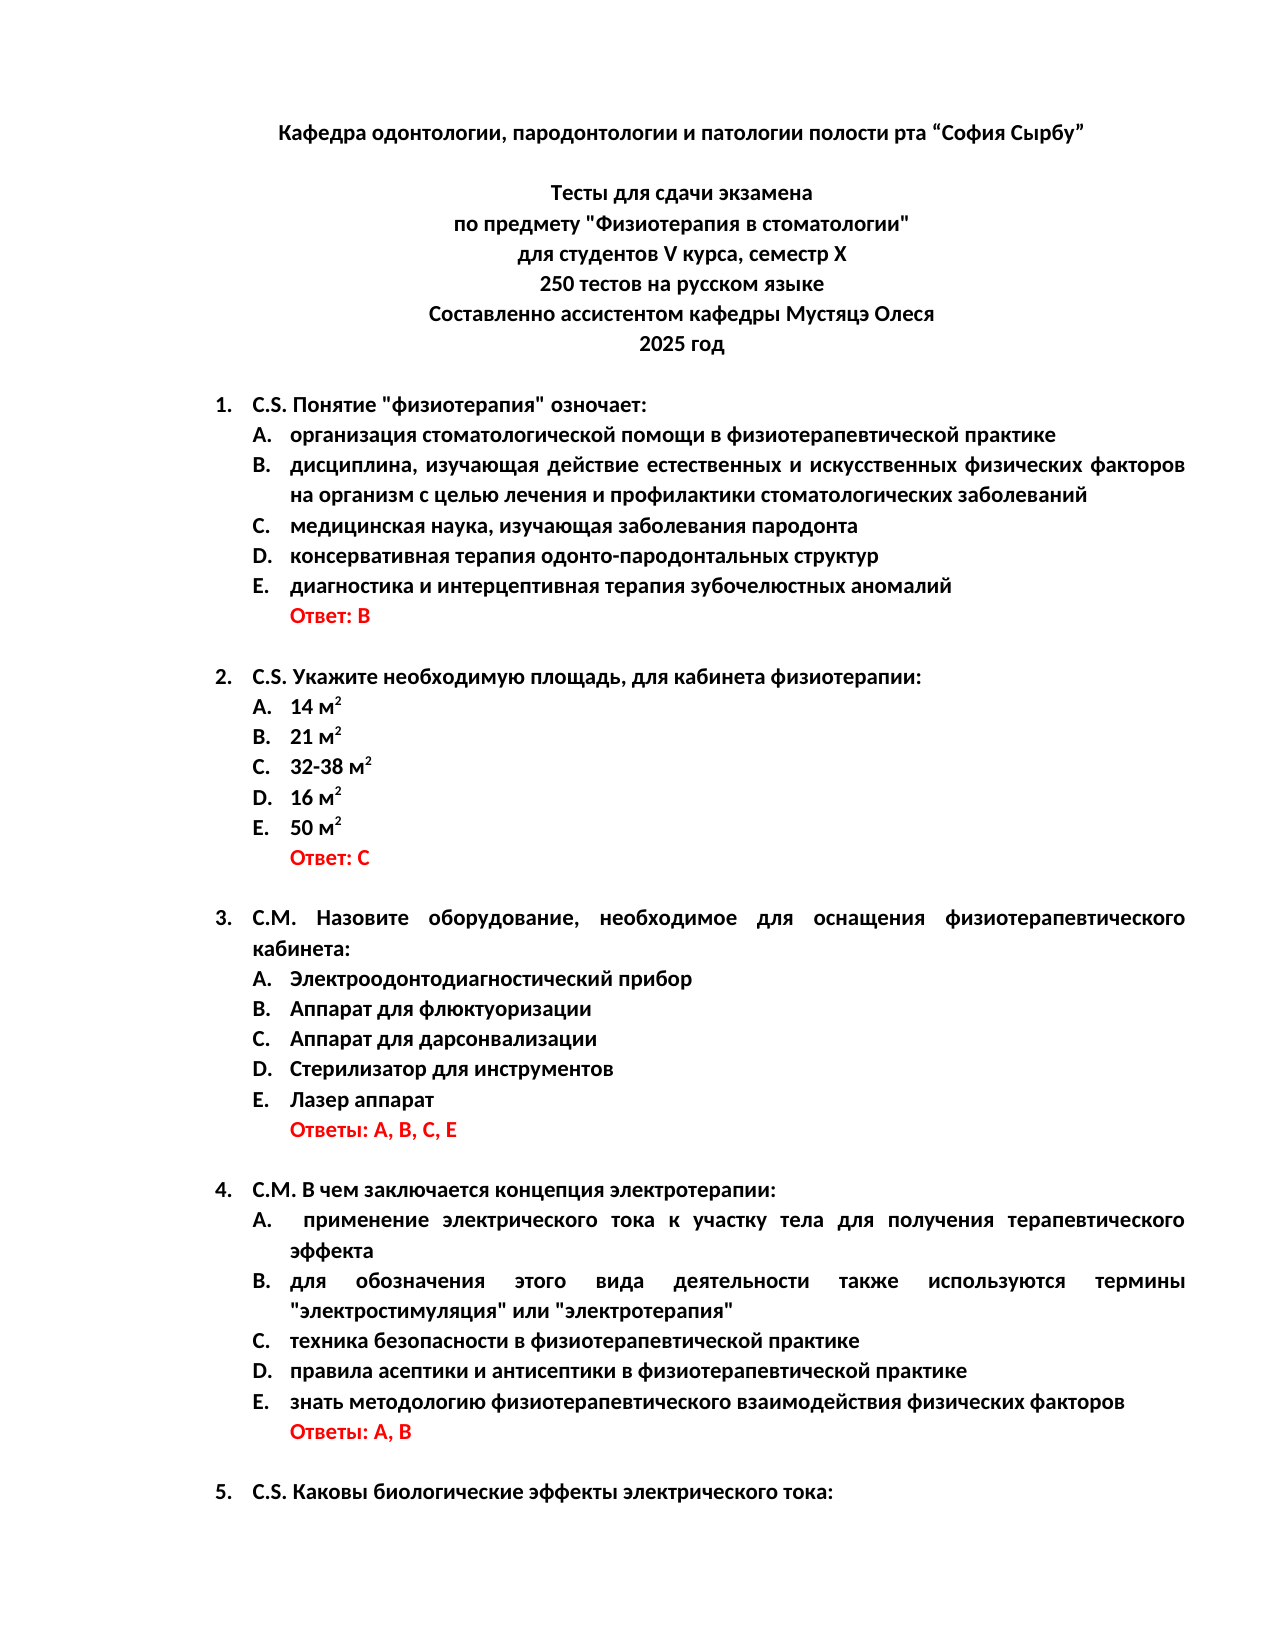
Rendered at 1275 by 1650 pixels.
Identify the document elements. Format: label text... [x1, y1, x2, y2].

list медицинская наука, изучающая заболевания пародонта [252, 511, 1186, 539]
list 50 м2 [252, 813, 1186, 841]
list диагностика и интерцептивная терапия зубочелюстных аномалий [252, 571, 1186, 599]
list Ответ: C [290, 843, 1186, 871]
list Ответы: A, B [290, 1417, 1186, 1445]
list знать методологию физиотерапевтического взаимодействия физических факторов [252, 1387, 1186, 1415]
text для студентов V курса, семестр X [177, 239, 1186, 267]
list Ответы: A, B, C, E [290, 1115, 1186, 1143]
list Аппарат для дарсонвализации [252, 1024, 1186, 1052]
list правила асептики и антисептики в физиотерапевтической практике [252, 1357, 1186, 1385]
list для обозначения этого вида деятельности также используются термины "электростимуляция" или "электротерапия" [252, 1266, 1186, 1324]
list C.S. Понятие "физиотерапия" озночает: [215, 390, 1186, 418]
text 2025 год [177, 329, 1186, 358]
list 32-38 м2 [252, 752, 1186, 781]
list 21 м2 [252, 722, 1186, 750]
text Кафедра одонтологии, пародонтологии и патологии полости рта “София Сырбу” [177, 118, 1186, 146]
list 14 м2 [252, 692, 1186, 720]
text Составленно ассистентом кафедры Мустяцэ Олеся [177, 299, 1186, 327]
text 250 тестов на русском языке [177, 269, 1186, 297]
list Аппарат для флюктуоризации [252, 994, 1186, 1022]
list консервативная терапия одонто-пародонтальных структур [252, 541, 1186, 569]
list C.М. Назовите оборудование, необходимое для оснащения физиотерапевтического кабинета: [215, 903, 1186, 962]
list Стерилизатор для инструментов [252, 1054, 1186, 1083]
list Ответ: B [290, 601, 1186, 629]
list Электроодонтодиагностический прибор [252, 964, 1186, 992]
list C.S. Укажите необходимую площадь, для кабинета физиотерапии: [215, 662, 1186, 690]
list техника безопасности в физиотерапевтической практике [252, 1326, 1186, 1354]
list 16 м2 [252, 783, 1186, 811]
list C.М. В чем заключается концепция электротерапии: [215, 1175, 1186, 1203]
text Тесты для сдачи экзамена [177, 178, 1186, 207]
list дисциплина, изучающая действие естественных и искусственных физических факторов на организм с целью лечения и профилактики стоматологических заболеваний [252, 450, 1186, 509]
text по предмету "Физиотерапия в стоматологии" [177, 209, 1186, 237]
list Лазер аппарат [252, 1085, 1186, 1113]
list C.S. Каковы биологические эффекты электрического тока: [215, 1477, 1186, 1506]
list применение электрического тока к участку тела для получения терапевтического эффекта [252, 1206, 1186, 1264]
list организация стоматологической помощи в физиотерапевтической практике [252, 420, 1186, 448]
